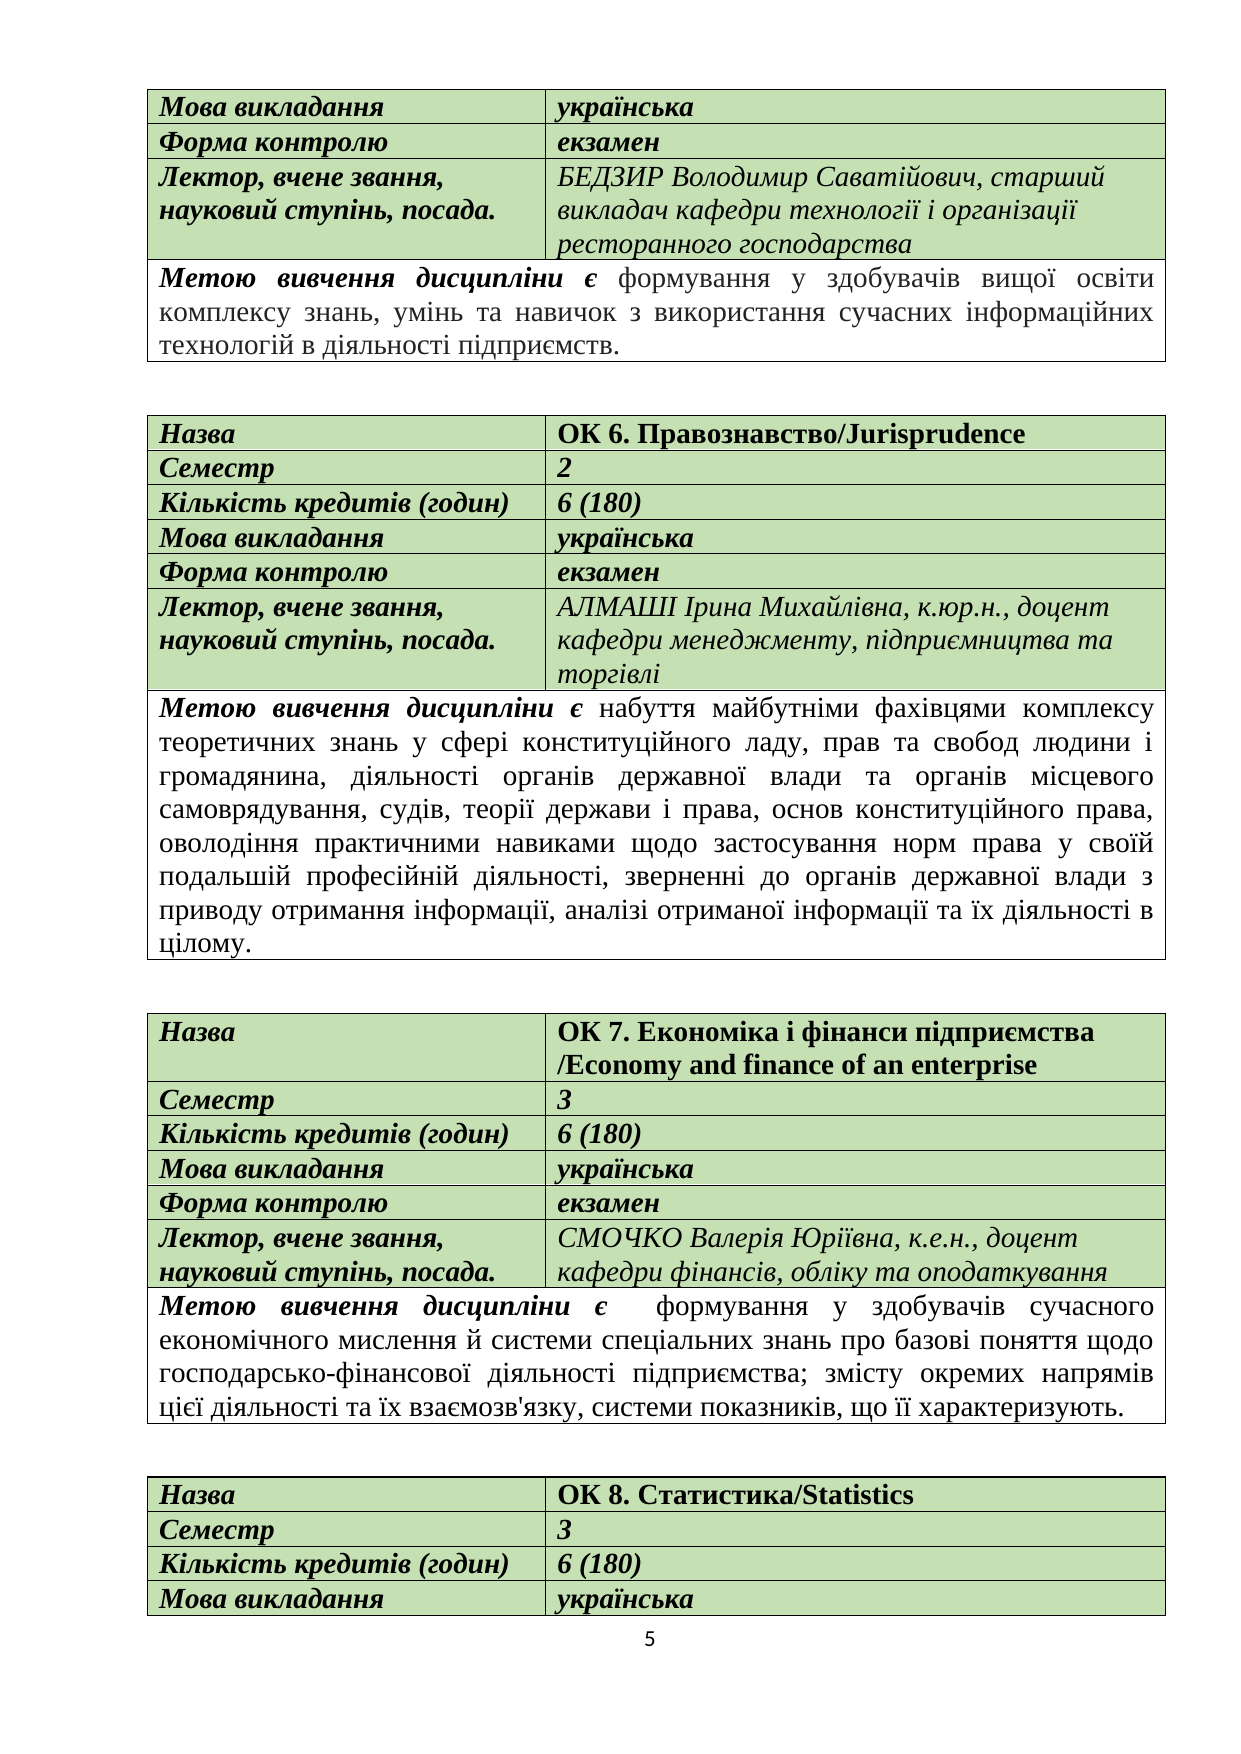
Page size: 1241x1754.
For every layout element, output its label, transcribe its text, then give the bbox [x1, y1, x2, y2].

table_cell 3 [546, 1082, 1165, 1115]
table_cell українська [546, 90, 1165, 123]
table_cell екзамен [546, 1186, 1165, 1219]
table_cell українська [546, 1581, 1165, 1615]
table_cell Форма контролю [148, 554, 545, 588]
table_cell СМОЧКО Валерія Юріївна, к.е.н., доцент кафедри фінансів, обліку та оподаткування [546, 1220, 1165, 1287]
table_cell Лектор, вчене звання, науковий ступінь, посада. [148, 159, 545, 259]
table_cell 6 (180) [546, 1116, 1165, 1150]
table_cell Форма контролю [148, 124, 545, 158]
table_cell Семестр [148, 451, 545, 484]
table_cell Лектор, вчене звання, науковий ступінь, посада. [148, 1220, 545, 1287]
table_cell українська [546, 520, 1165, 553]
table_header Назва [148, 1014, 545, 1081]
table_cell Семестр [148, 1512, 545, 1546]
table_cell Метою вивчення дисципліни є формування у здобувачів вищої освіти комплексу знань, умінь та навичок з використання сучасних інформаційних технологій в діяльності підприємств. [148, 260, 1165, 361]
table_cell Кількість кредитів (годин) [148, 1116, 545, 1150]
table_cell БЕДЗИР Володимир Саватійович, старший викладач кафедри технології і організації ресторанного господарства [546, 159, 1165, 259]
table_cell Лектор, вчене звання, науковий ступінь, посада. [148, 589, 545, 689]
table_cell Форма контролю [148, 1186, 545, 1219]
table_cell 2 [546, 451, 1165, 484]
table_cell Кількість кредитів (годин) [148, 1547, 545, 1580]
table_cell 6 (180) [546, 1547, 1165, 1580]
table_header Назва [148, 1478, 545, 1511]
table_cell АЛМАШІ Ірина Михайлівна, к.юр.н., доцент кафедри менеджменту, підприємництва та торгівлі [546, 589, 1165, 689]
table_cell Мова викладання [148, 90, 545, 123]
table_cell Метою вивчення дисципліни є набуття майбутніми фахівцями комплексу теоретичних знань у сфері конституційного ладу, прав та свобод людини і громадянина, діяльності органів державної влади та органів місцевого самоврядування, судів, теорії держави і права, основ конституційного права, оволодіння практичними навиками щодо застосування норм права у своїй подальшій професійній діяльності, зверненні до органів державної влади з приводу отримання інформації, аналізі отриманої інформації та їх діяльності в цілому. [148, 691, 1165, 959]
table_header ОК 8. Статистика/Statistics [546, 1478, 1165, 1511]
table_cell Кількість кредитів (годин) [148, 485, 545, 519]
table_cell Метою вивчення дисципліни є формування у здобувачів сучасного економічного мислення й системи спеціальних знань про базові поняття щодо господарсько-фінансової діяльності підприємства; змісту окремих напрямів цієї діяльності та їх взаємозв'язку, системи показників, що її характеризують. [148, 1288, 1165, 1422]
table_cell Мова викладання [148, 520, 545, 553]
table_cell 6 (180) [546, 485, 1165, 519]
table_cell Мова викладання [148, 1151, 545, 1184]
table_header Назва [148, 416, 545, 449]
table_cell 3 [546, 1512, 1165, 1546]
table_cell українська [546, 1151, 1165, 1184]
table_cell екзамен [546, 124, 1165, 158]
table_cell екзамен [546, 554, 1165, 588]
table_header ОК 7. Економіка і фінанси підприємства /Economy and finance of an enterprise [546, 1014, 1165, 1081]
table_header ОК 6. Правознавство/Jurisprudence [546, 416, 1165, 449]
table_cell Семестр [148, 1082, 545, 1115]
table_cell Мова викладання [148, 1581, 545, 1615]
